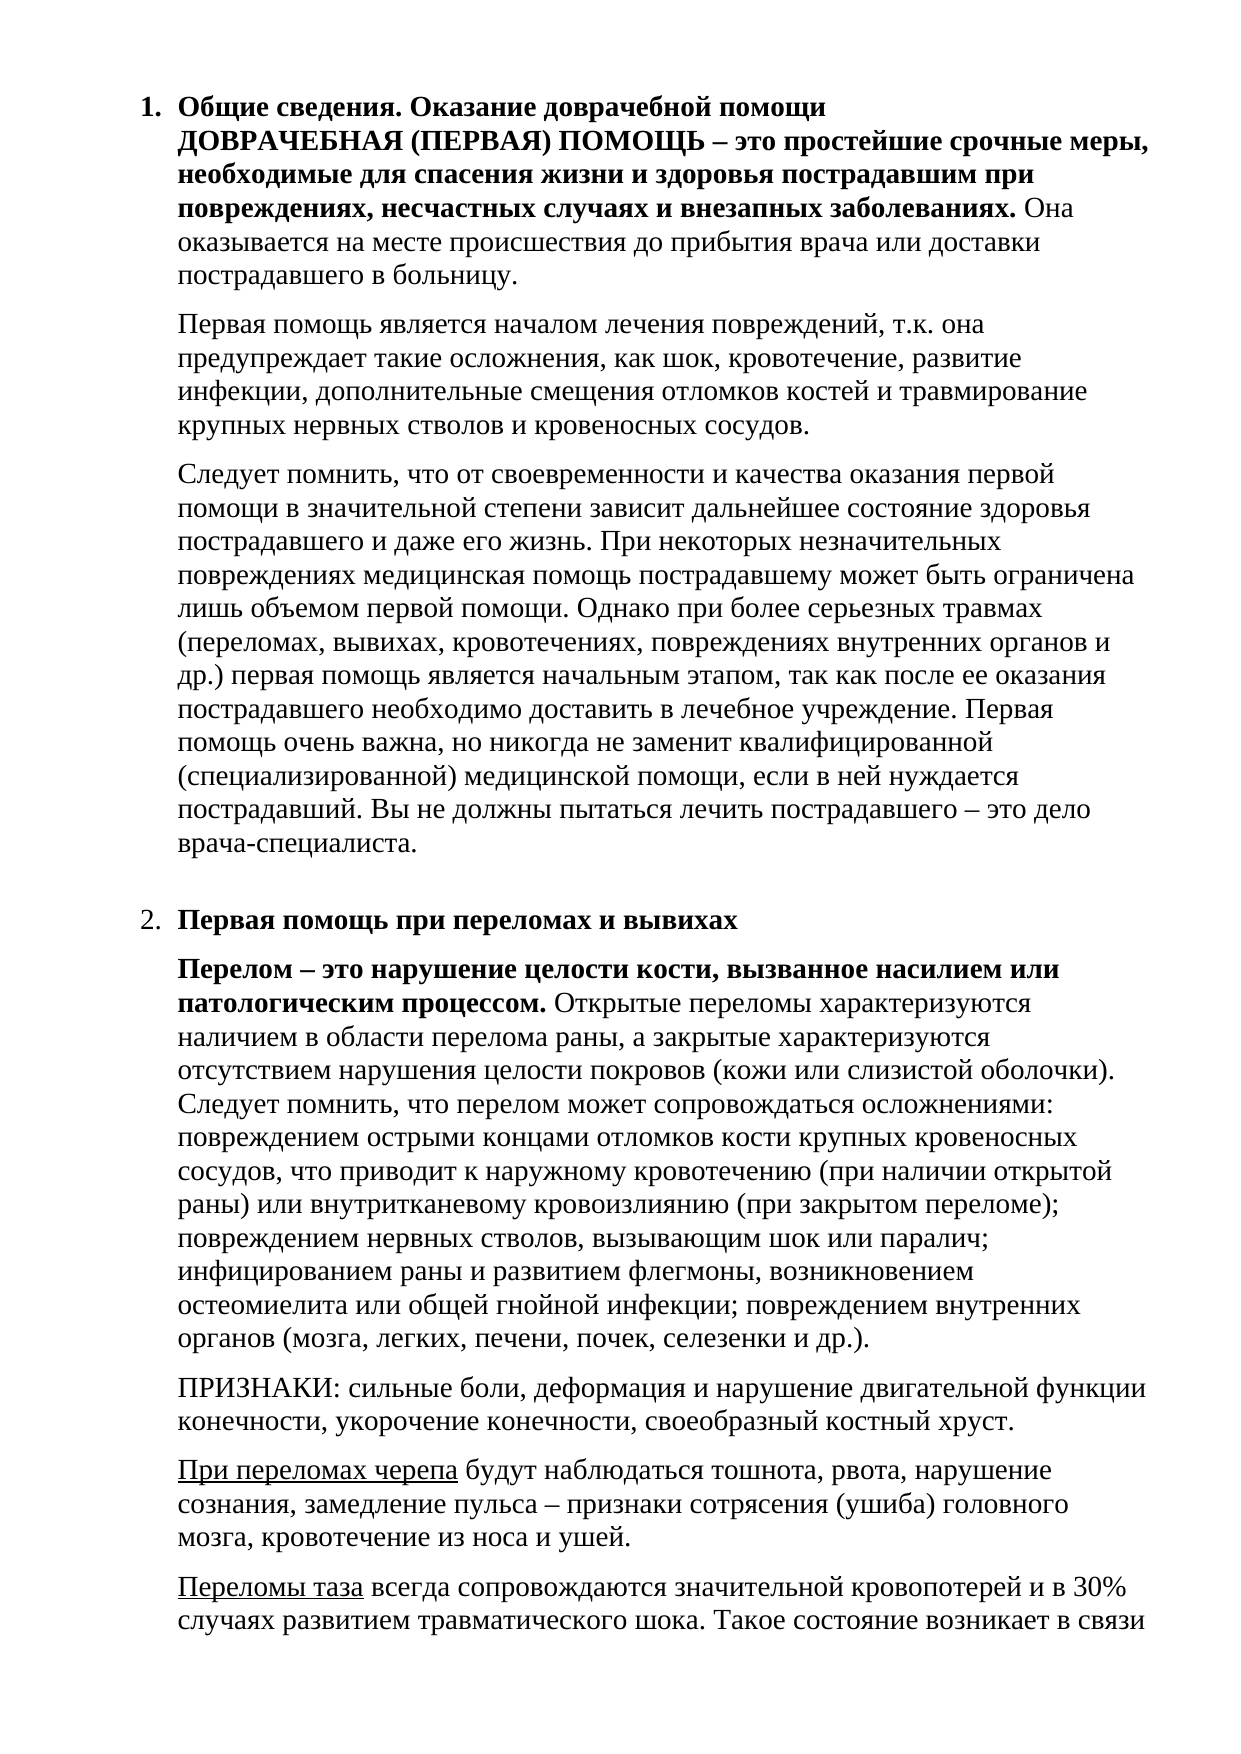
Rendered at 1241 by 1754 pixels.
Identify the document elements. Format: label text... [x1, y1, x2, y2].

text Перелом – это нарушение целости кости, вызванное насилием или патологическим процессом. Открытые переломы характеризуются наличием в области перелома раны, а закрытые характеризуются отсутствием нарушения целости покровов (кожи или слизистой оболочки). Следует помнить, что перелом может сопровождаться осложнениями: повреждением острыми концами отломков кости крупных кровеносных сосудов, что приводит к наружному кровотечению (при наличии открытой раны) или внутритканевому кровоизлиянию (при закрытом переломе); повреждением нервных стволов, вызывающим шок или паралич; инфицированием раны и развитием флегмоны, возникновением остеомиелита или общей гнойной инфекции; повреждением внутренних органов (мозга, легких, печени, почек, селезенки и др.). [177, 952, 1152, 1354]
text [177, 1569, 1152, 1636]
list Общие сведения. Оказание доврачебной помощи [140, 74, 1152, 123]
text Следует помнить, что от своевременности и качества оказания первой помощи в значительной степени зависит дальнейшее состояние здоровья пострадавшего и даже его жизнь. При некоторых незначительных повреждениях медицинская помощь пострадавшему может быть ограничена лишь объемом первой помощи. Однако при более серьезных травмах (переломах, вывихах, кровотечениях, повреждениях внутренних органов и др.) первая помощь является начальным этапом, так как после ее оказания пострадавшего необходимо доставить в лечебное учреждение. Первая помощь очень важна, но никогда не заменит квалифицированной (специализированной) медицинской помощи, если в ней нуждается пострадавший. Вы не должны пытаться лечить пострадавшего – это дело врача-специалиста. [177, 456, 1152, 887]
text ДОВРАЧЕБНАЯ (ПЕРВАЯ) ПОМОЩЬ – это простейшие срочные меры, необходимые для спасения жизни и здоровья пострадавшим при повреждениях, несчастных случаях и внезапных заболеваниях. Она оказывается на месте происшествия до прибытия врача или доставки пострадавшего в больницу. [177, 123, 1152, 291]
text ПРИЗНАКИ: сильные боли, деформация и нарушение двигательной функции конечности, укорочение конечности, своеобразный костный хруст. [177, 1370, 1152, 1437]
text Первая помощь является началом лечения повреждений, т.к. она предупреждает такие осложнения, как шок, кровотечение, развитие инфекции, дополнительные смещения отломков костей и травмирование крупных нервных стволов и кровеносных сосудов. [177, 306, 1152, 441]
text При переломах черепа будут наблюдаться тошнота, рвота, нарушение сознания, замедление пульса – признаки сотрясения (ушиба) головного мозга, кровотечение из носа и ушей. [177, 1452, 1152, 1553]
list Первая помощь при переломах и вывихах [140, 902, 1152, 936]
